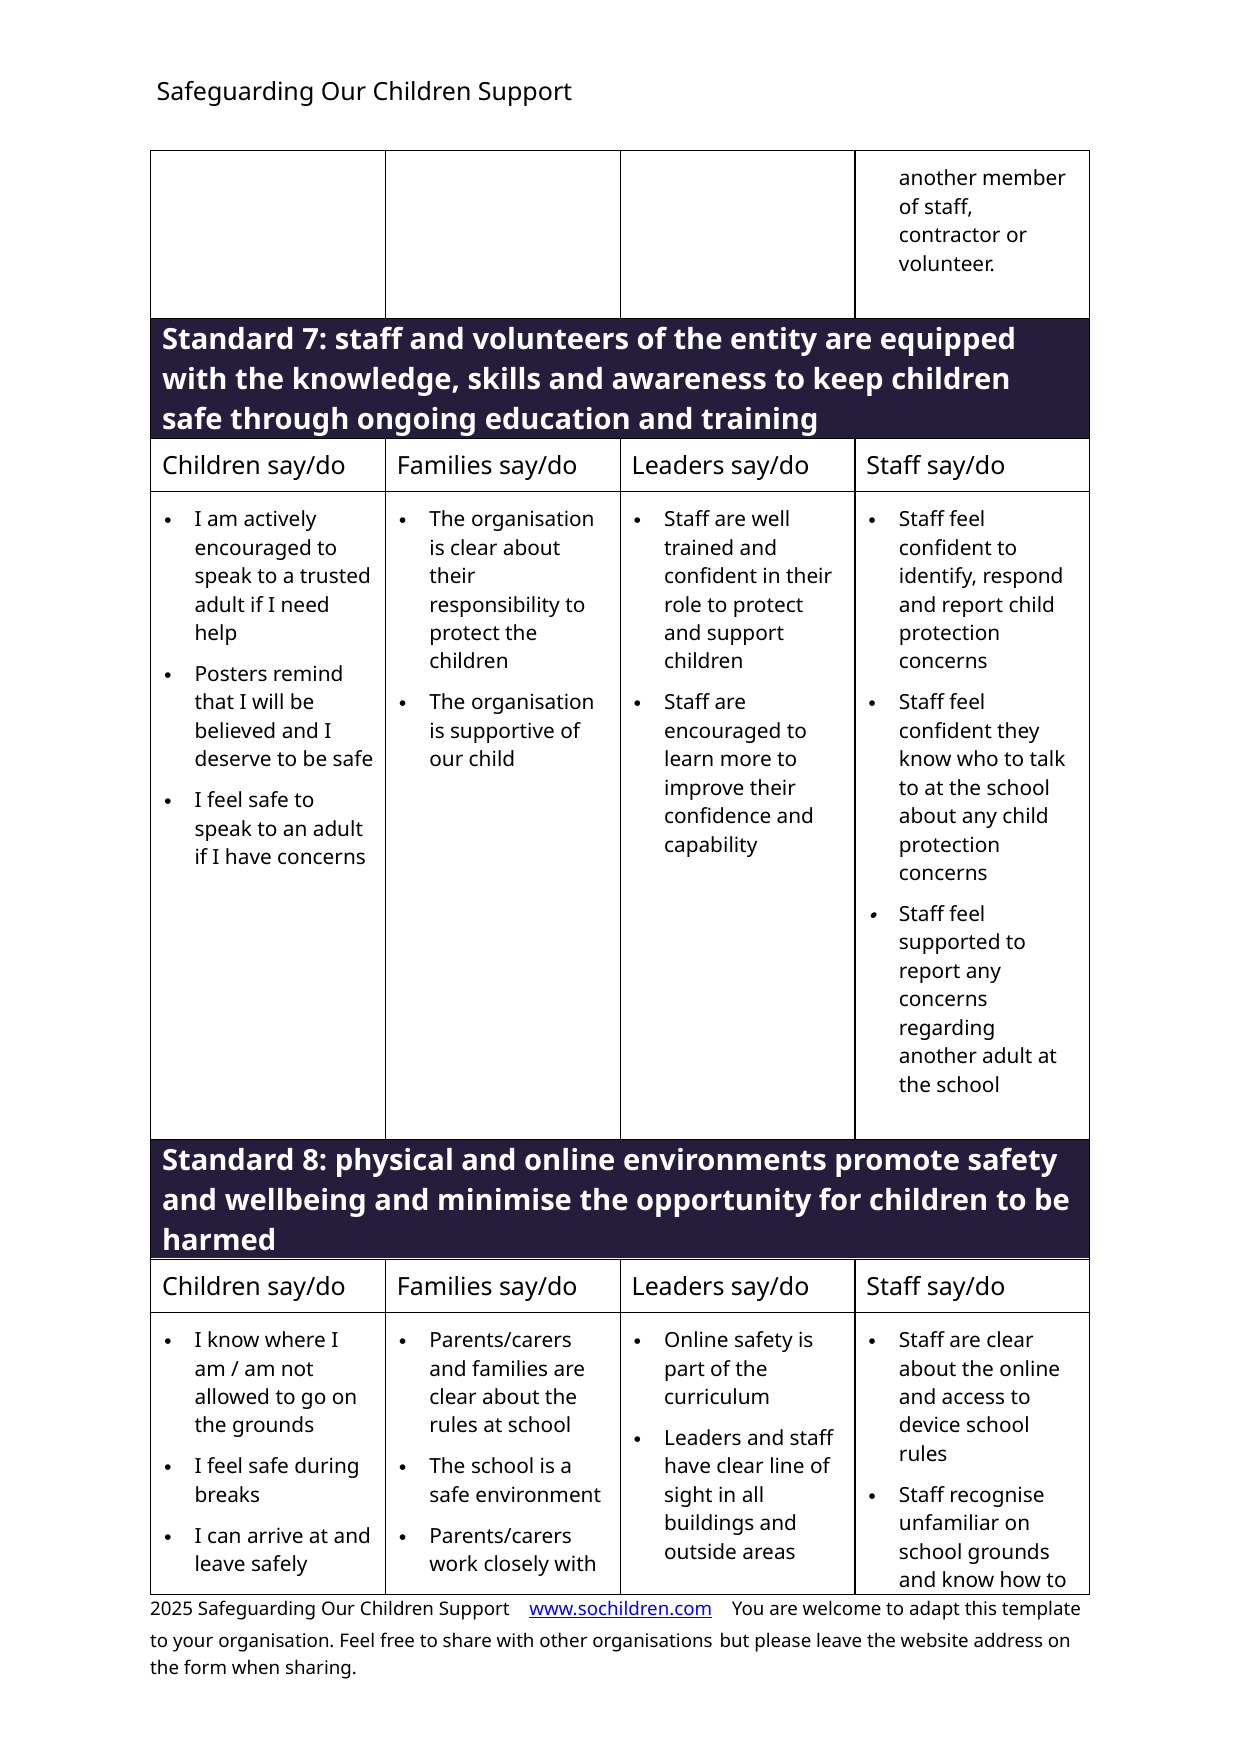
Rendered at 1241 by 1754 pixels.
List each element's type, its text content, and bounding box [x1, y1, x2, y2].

table_cell Staff feel confident to identify, respond and report child protection concerns Staff feel confident they know who to talk to at the school about any child protection concerns Staff feel supported to report any concerns regarding another adult at the school [856, 492, 1089, 1138]
table_cell Staff say/do [856, 439, 1089, 491]
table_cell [151, 151, 385, 318]
table_cell Staff are well trained and confident in their role to protect and support children Staff are encouraged to learn more to improve their confidence and capability [621, 492, 854, 1138]
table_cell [386, 151, 620, 318]
table_cell Families say/do [386, 439, 620, 491]
table_cell Children say/do [151, 439, 385, 491]
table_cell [621, 1313, 854, 1594]
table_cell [856, 151, 1089, 318]
table_cell Children say/do [151, 1260, 385, 1312]
table_cell Standard 7: staff and volunteers of the entity are equipped with the knowledge, skills and awareness to keep children safe through ongoing education and training [151, 319, 1089, 438]
table_cell I am actively encouraged to speak to a trusted adult if I need help Posters remind that I will be believed and I deserve to be safe I feel safe to speak to an adult if I have concerns [151, 492, 385, 1138]
table_cell Standard 8: physical and online environments promote safety and wellbeing and minimise the opportunity for children to be harmed [151, 1140, 1089, 1258]
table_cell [856, 1313, 1089, 1594]
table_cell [386, 1313, 620, 1594]
table_cell Leaders say/do [621, 1260, 854, 1312]
table_cell The organisation is clear about their responsibility to protect the children The organisation is supportive of our child [386, 492, 620, 1138]
table_cell Families say/do [386, 1260, 620, 1312]
table_cell Staff say/do [856, 1260, 1089, 1312]
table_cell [621, 151, 854, 318]
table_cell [151, 1313, 385, 1594]
table_cell Leaders say/do [621, 439, 854, 491]
